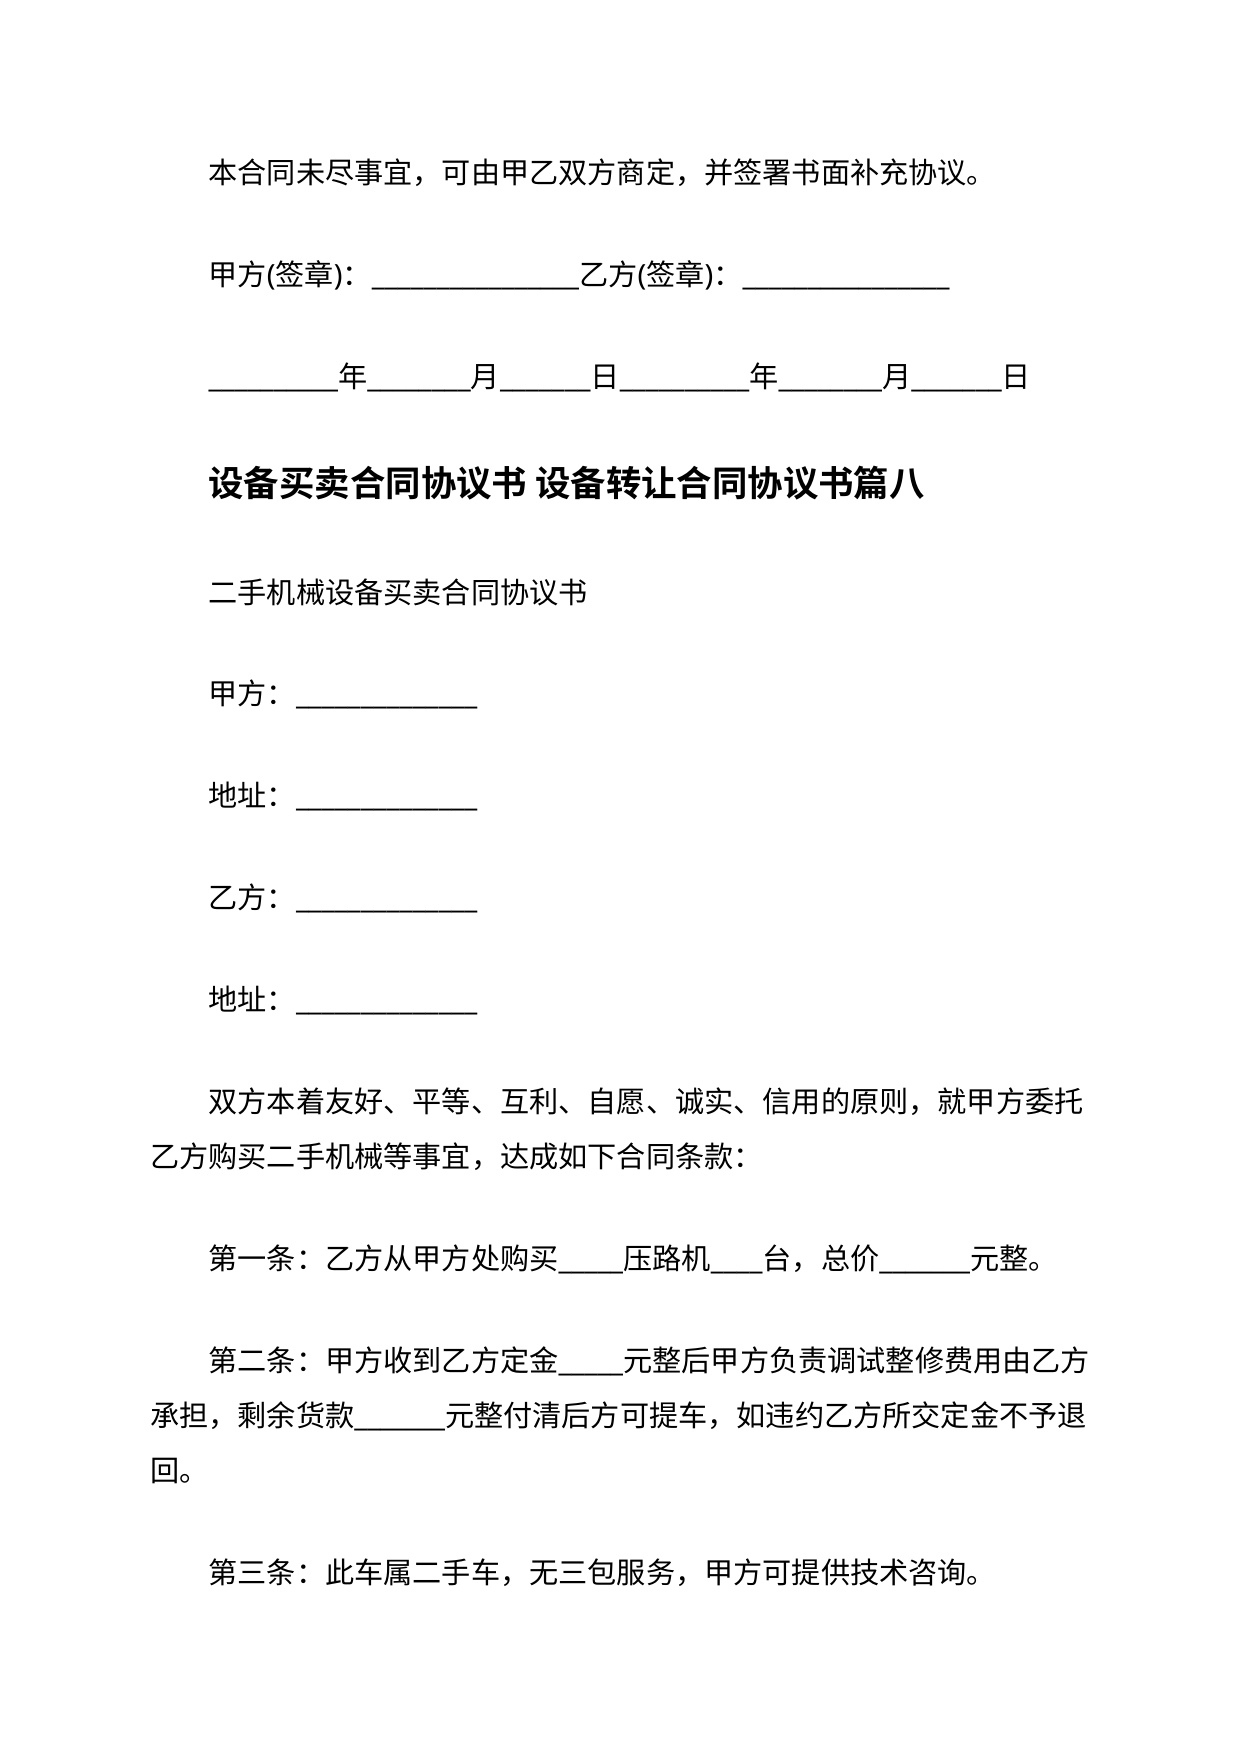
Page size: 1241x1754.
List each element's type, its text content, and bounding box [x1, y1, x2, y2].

text 地址：______________ [150, 773, 1090, 815]
text 甲方(签章)：________________乙方(签章)：________________ [150, 252, 1090, 294]
text 第一条：乙方从甲方处购买_____压路机____台，总价_______元整。 [150, 1236, 1090, 1278]
text 本合同未尽事宜，可由甲乙双方商定，并签署书面补充协议。 [150, 150, 1090, 192]
text 设备买卖合同协议书 设备转让合同协议书篇八 [150, 456, 1090, 507]
text 二手机械设备买卖合同协议书 [150, 569, 1090, 611]
text 双方本着友好、平等、互利、自愿、诚实、信用的原则，就甲方委托乙方购买二手机械等事宜，达成如下合同条款： [150, 1079, 1090, 1176]
text 第三条：此车属二手车，无三包服务，甲方可提供技术咨询。 [150, 1549, 1090, 1592]
text 甲方：______________ [150, 671, 1090, 713]
text 地址：______________ [150, 977, 1090, 1019]
text __________年________月_______日__________年________月_______日 [150, 354, 1090, 396]
text 乙方：______________ [150, 875, 1090, 917]
text 第二条：甲方收到乙方定金_____元整后甲方负责调试整修费用由乙方承担，剩余货款_______元整付清后方可提车，如违约乙方所交定金不予退回。 [150, 1337, 1090, 1490]
